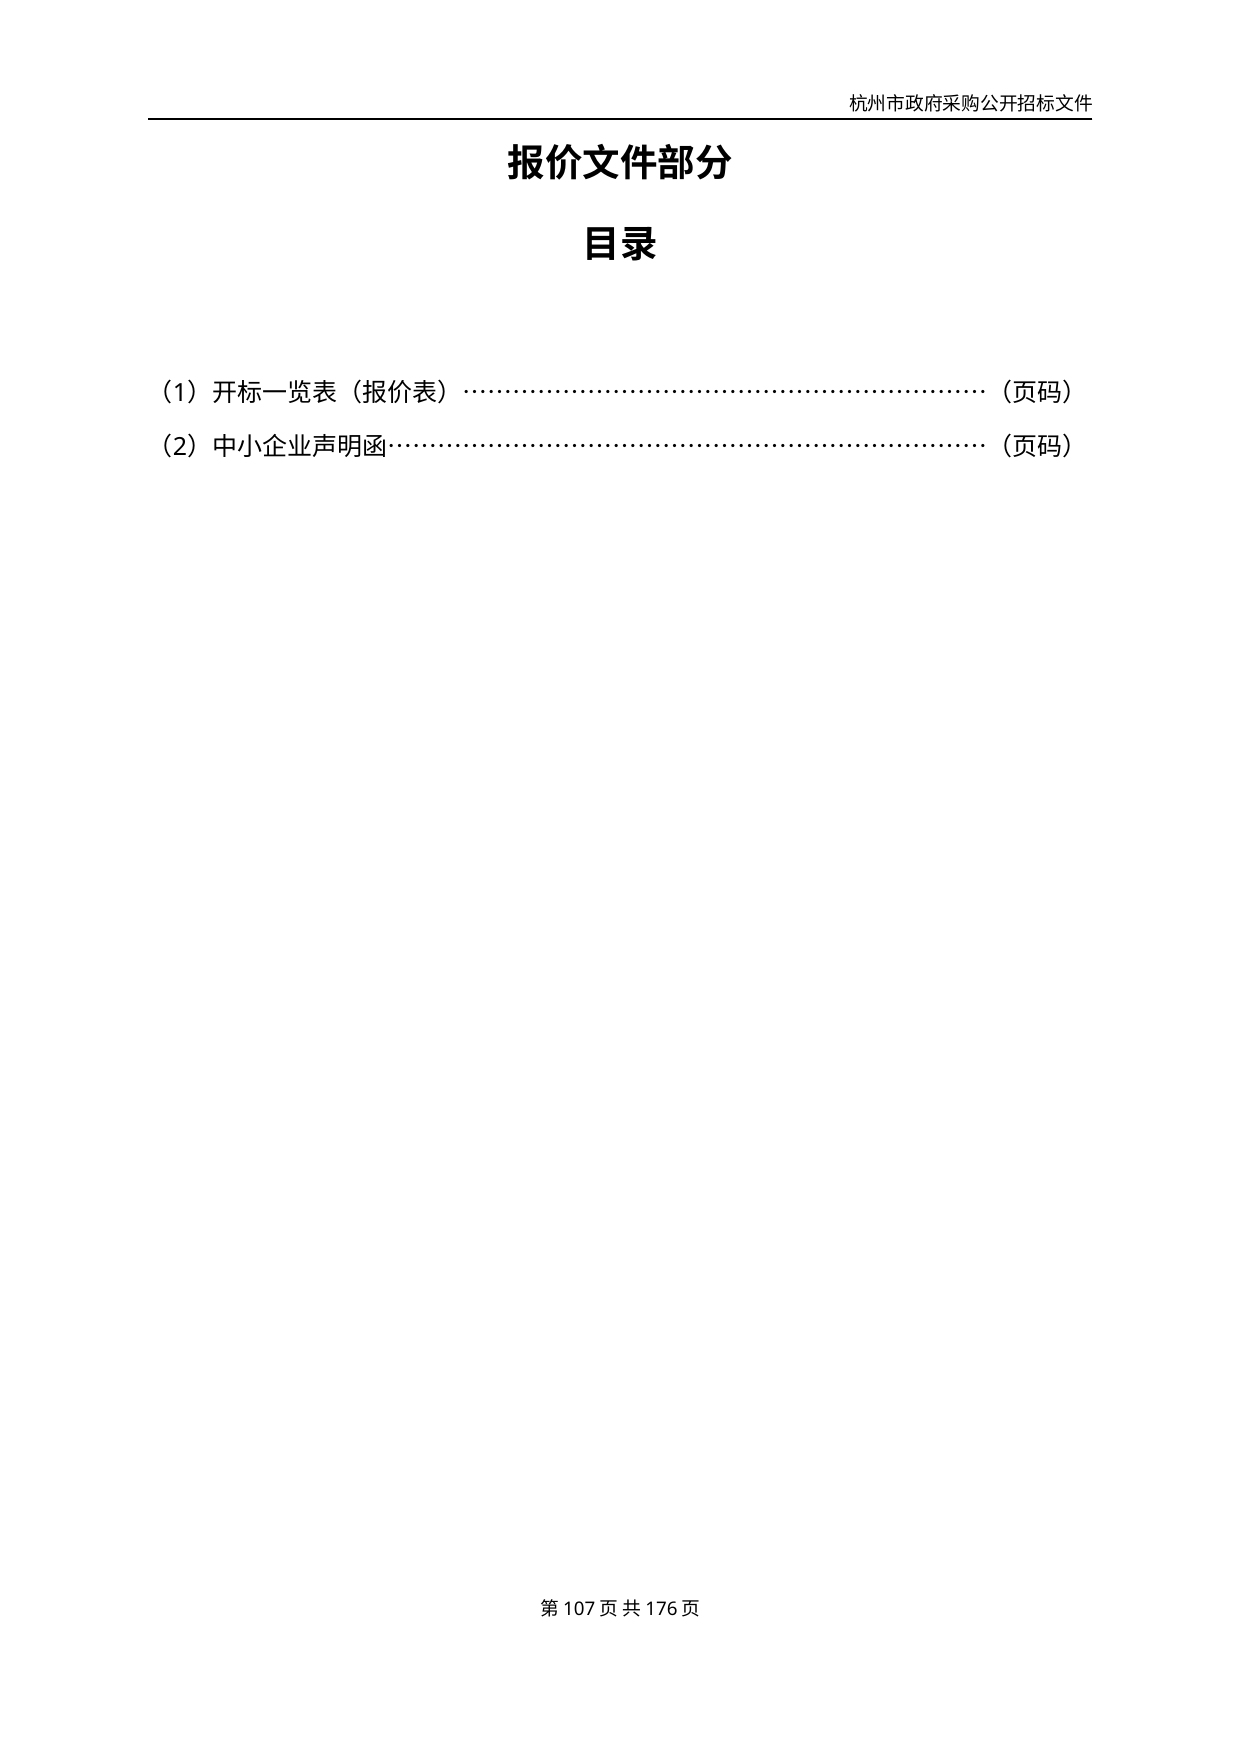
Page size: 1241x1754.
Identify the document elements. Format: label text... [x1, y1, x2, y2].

text （2）中小企业声明函………………………………………………………………（页码） [148, 427, 1092, 463]
text 报价文件部分 [148, 133, 1092, 187]
text 目录 [148, 214, 1092, 268]
list 开标一览表（报价表）………………………………………………………（页码） [148, 372, 1092, 408]
